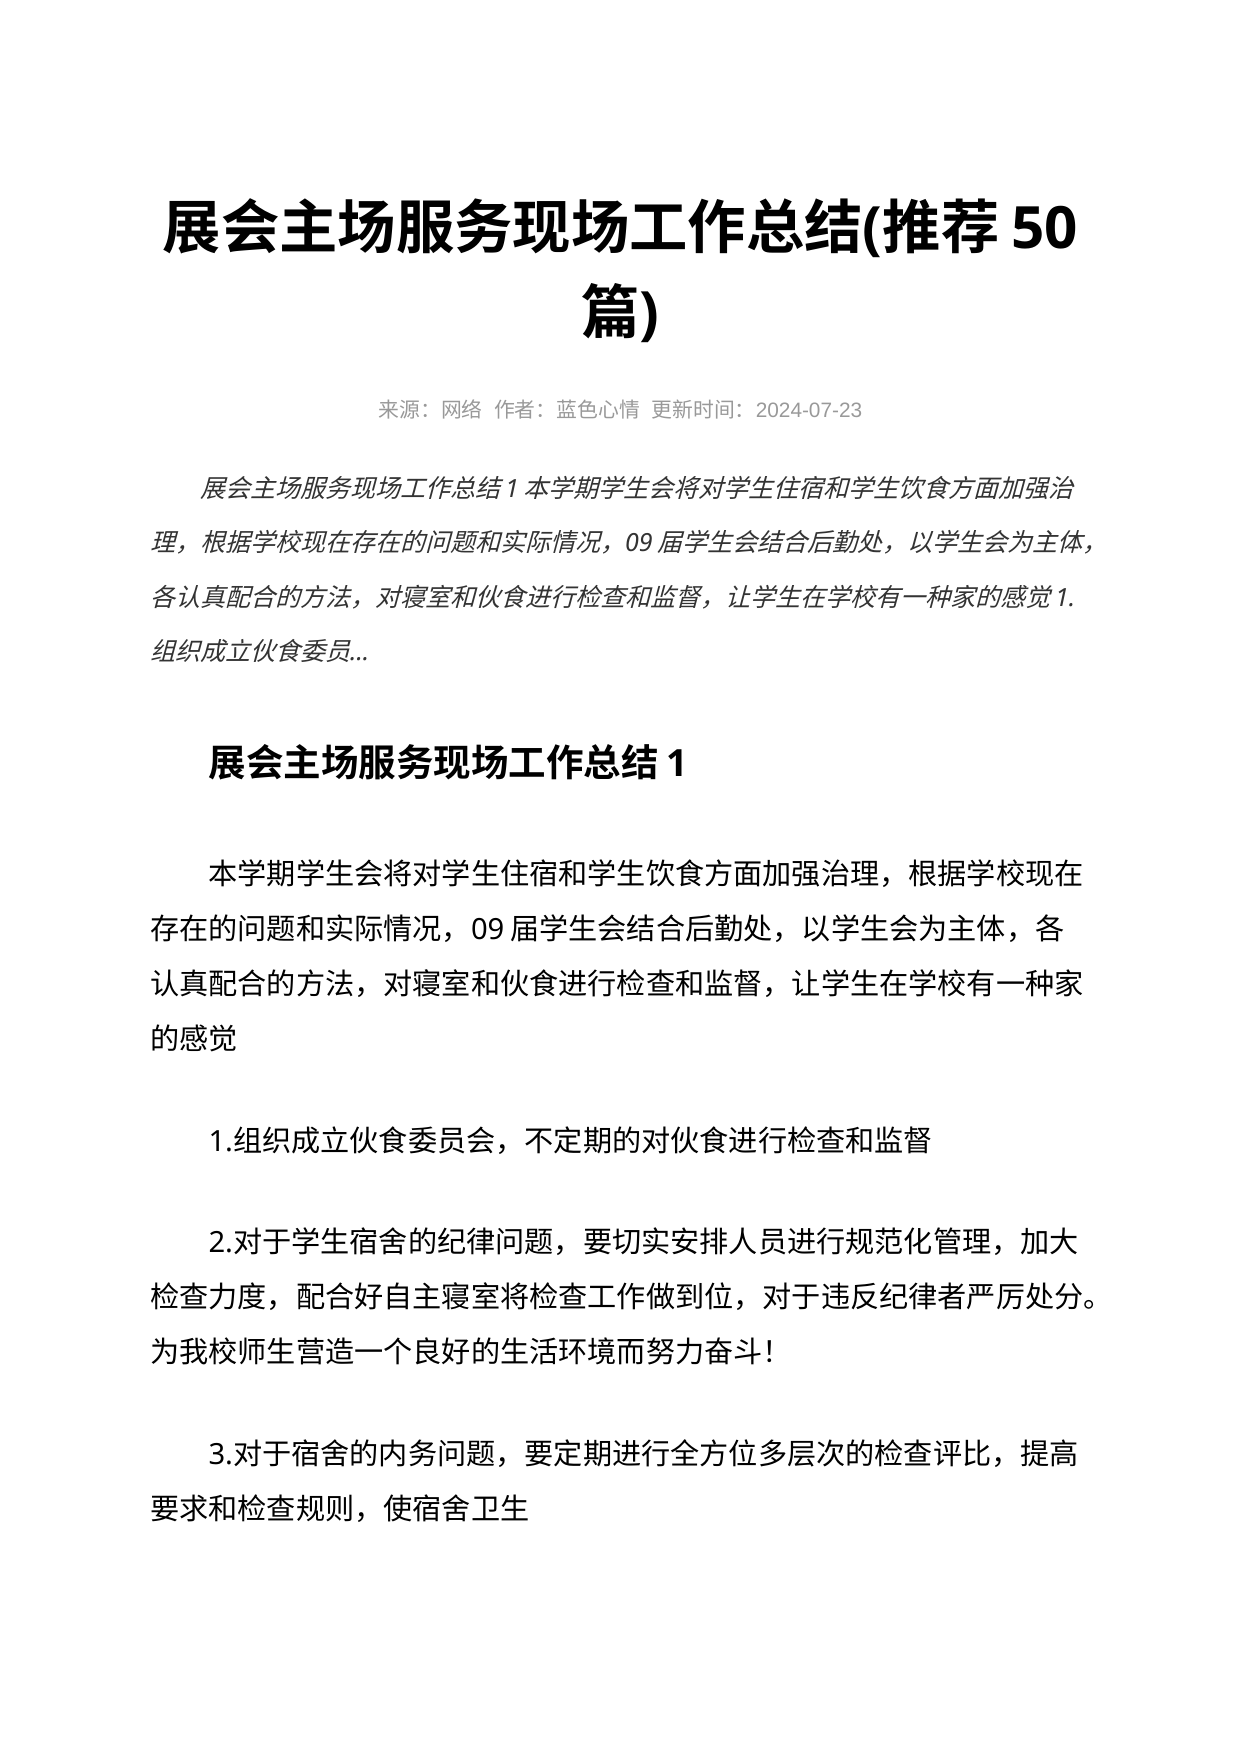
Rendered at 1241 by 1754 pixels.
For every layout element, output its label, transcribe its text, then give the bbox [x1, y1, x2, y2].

text 3.对于宿舍的内务问题，要定期进行全方位多层次的检查评比，提高要求和检查规则，使宿舍卫生 [150, 1431, 1090, 1528]
text 本学期学生会将对学生住宿和学生饮食方面加强治理，根据学校现在存在的问题和实际情况，09届学生会结合后勤处，以学生会为主体，各认真配合的方法，对寝室和伙食进行检查和监督，让学生在学校有一种家的感觉 [150, 851, 1090, 1058]
text 2.对于学生宿舍的纪律问题，要切实安排人员进行规范化管理，加大检查力度，配合好自主寝室将检查工作做到位，对于违反纪律者严厉处分。为我校师生营造一个良好的生活环境而努力奋斗！ [150, 1219, 1090, 1371]
text 1.组织成立伙食委员会，不定期的对伙食进行检查和监督 [150, 1117, 1090, 1159]
subtitle 展会主场服务现场工作总结(推荐50篇) [150, 181, 1090, 351]
text 展会主场服务现场工作总结1 [150, 733, 1090, 787]
text 展会主场服务现场工作总结1本学期学生会将对学生住宿和学生饮食方面加强治理，根据学校现在存在的问题和实际情况，09届学生会结合后勤处，以学生会为主体，各认真配合的方法，对寝室和伙食进行检查和监督，让学生在学校有一种家的感觉1.组织成立伙食委员... [150, 468, 1090, 668]
text 来源：网络 作者：蓝色心情 更新时间：2024-07-23 [150, 398, 1090, 422]
